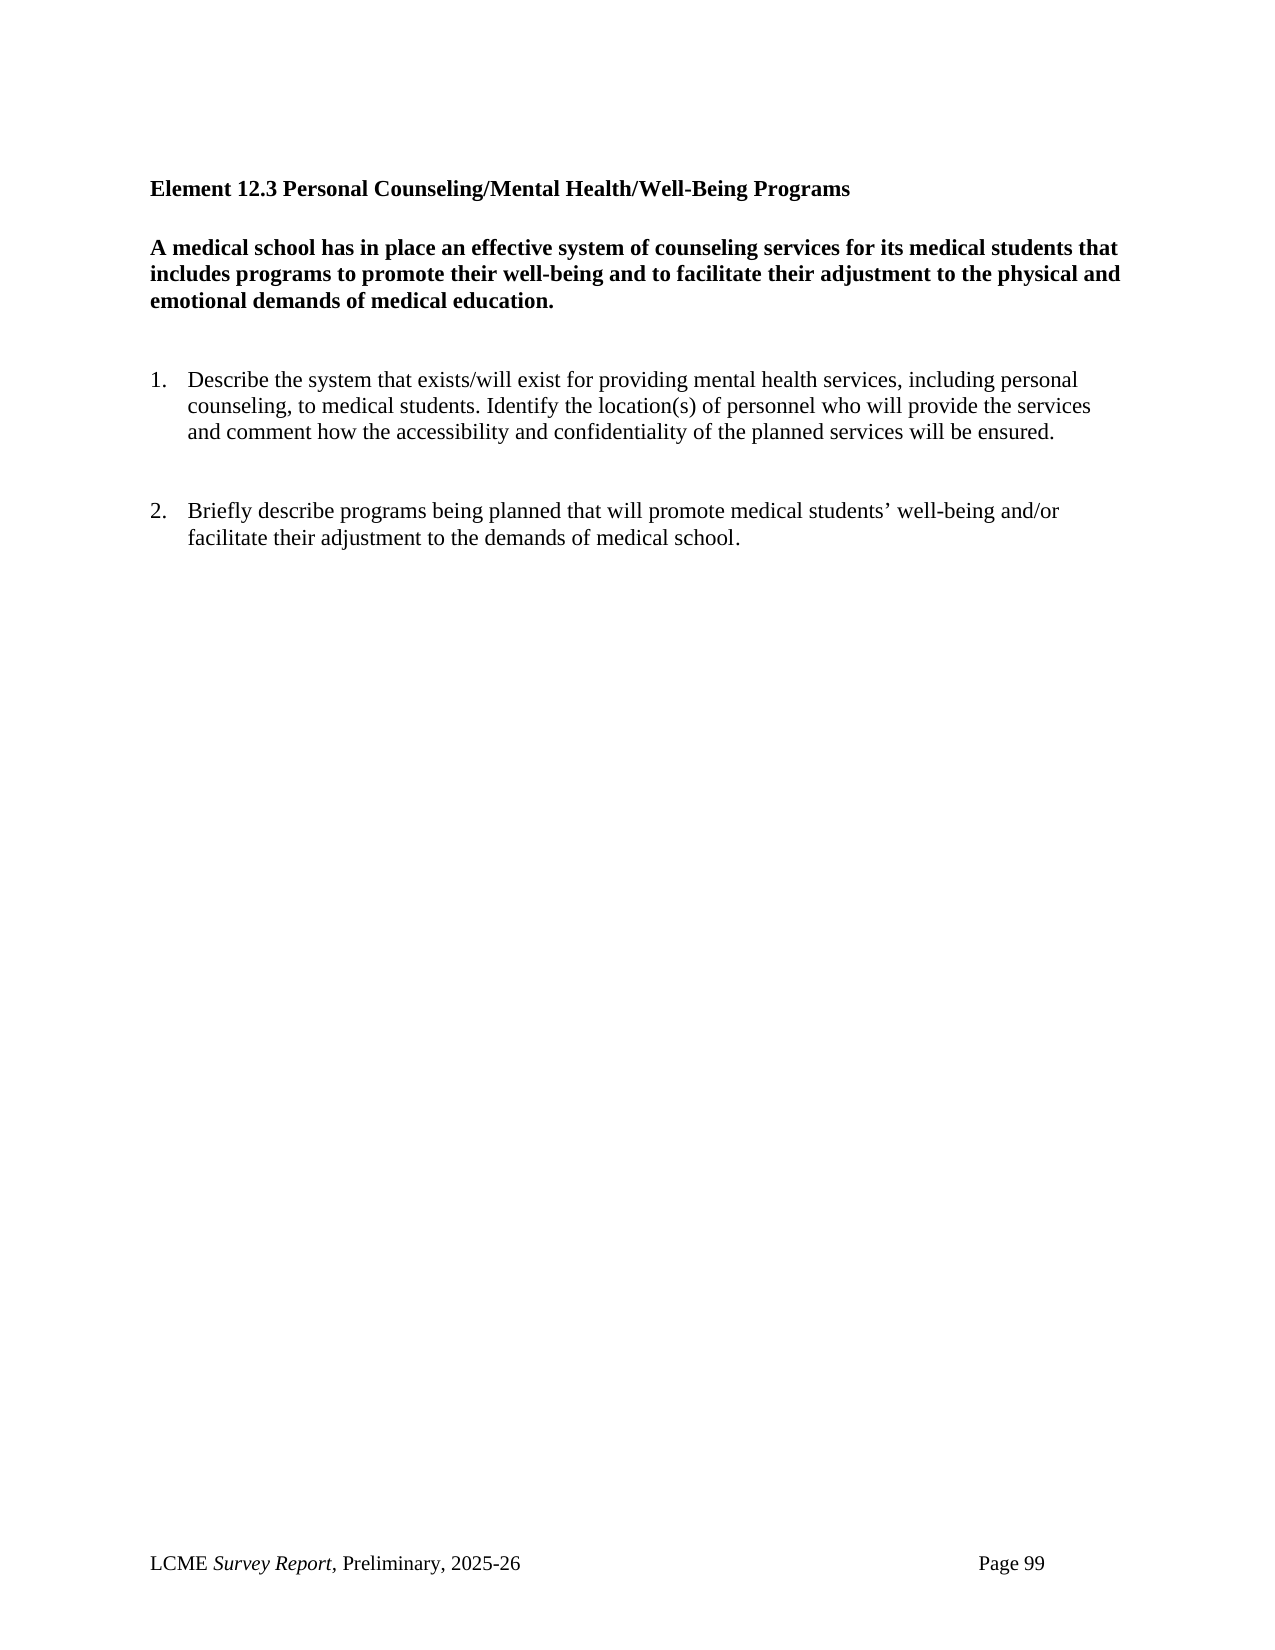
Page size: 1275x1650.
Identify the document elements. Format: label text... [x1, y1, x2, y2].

subtitle Element 12.3 Personal Counseling/Mental Health/Well-Being Programs [150, 175, 1125, 201]
text 2. Briefly describe programs being planned that will promote medical students’ well-being and/or facilitate their adjustment to the demands of medical school. [150, 497, 1125, 550]
text A medical school has in place an effective system of counseling services for its medical students that includes programs to promote their well-being and to facilitate their adjustment to the physical and emotional demands of medical education. [150, 234, 1125, 313]
text 1. Describe the system that exists/will exist for providing mental health services, including personal counseling, to medical students. Identify the location(s) of personnel who will provide the services and comment how the accessibility and confidentiality of the planned services will be ensured. [150, 366, 1125, 445]
